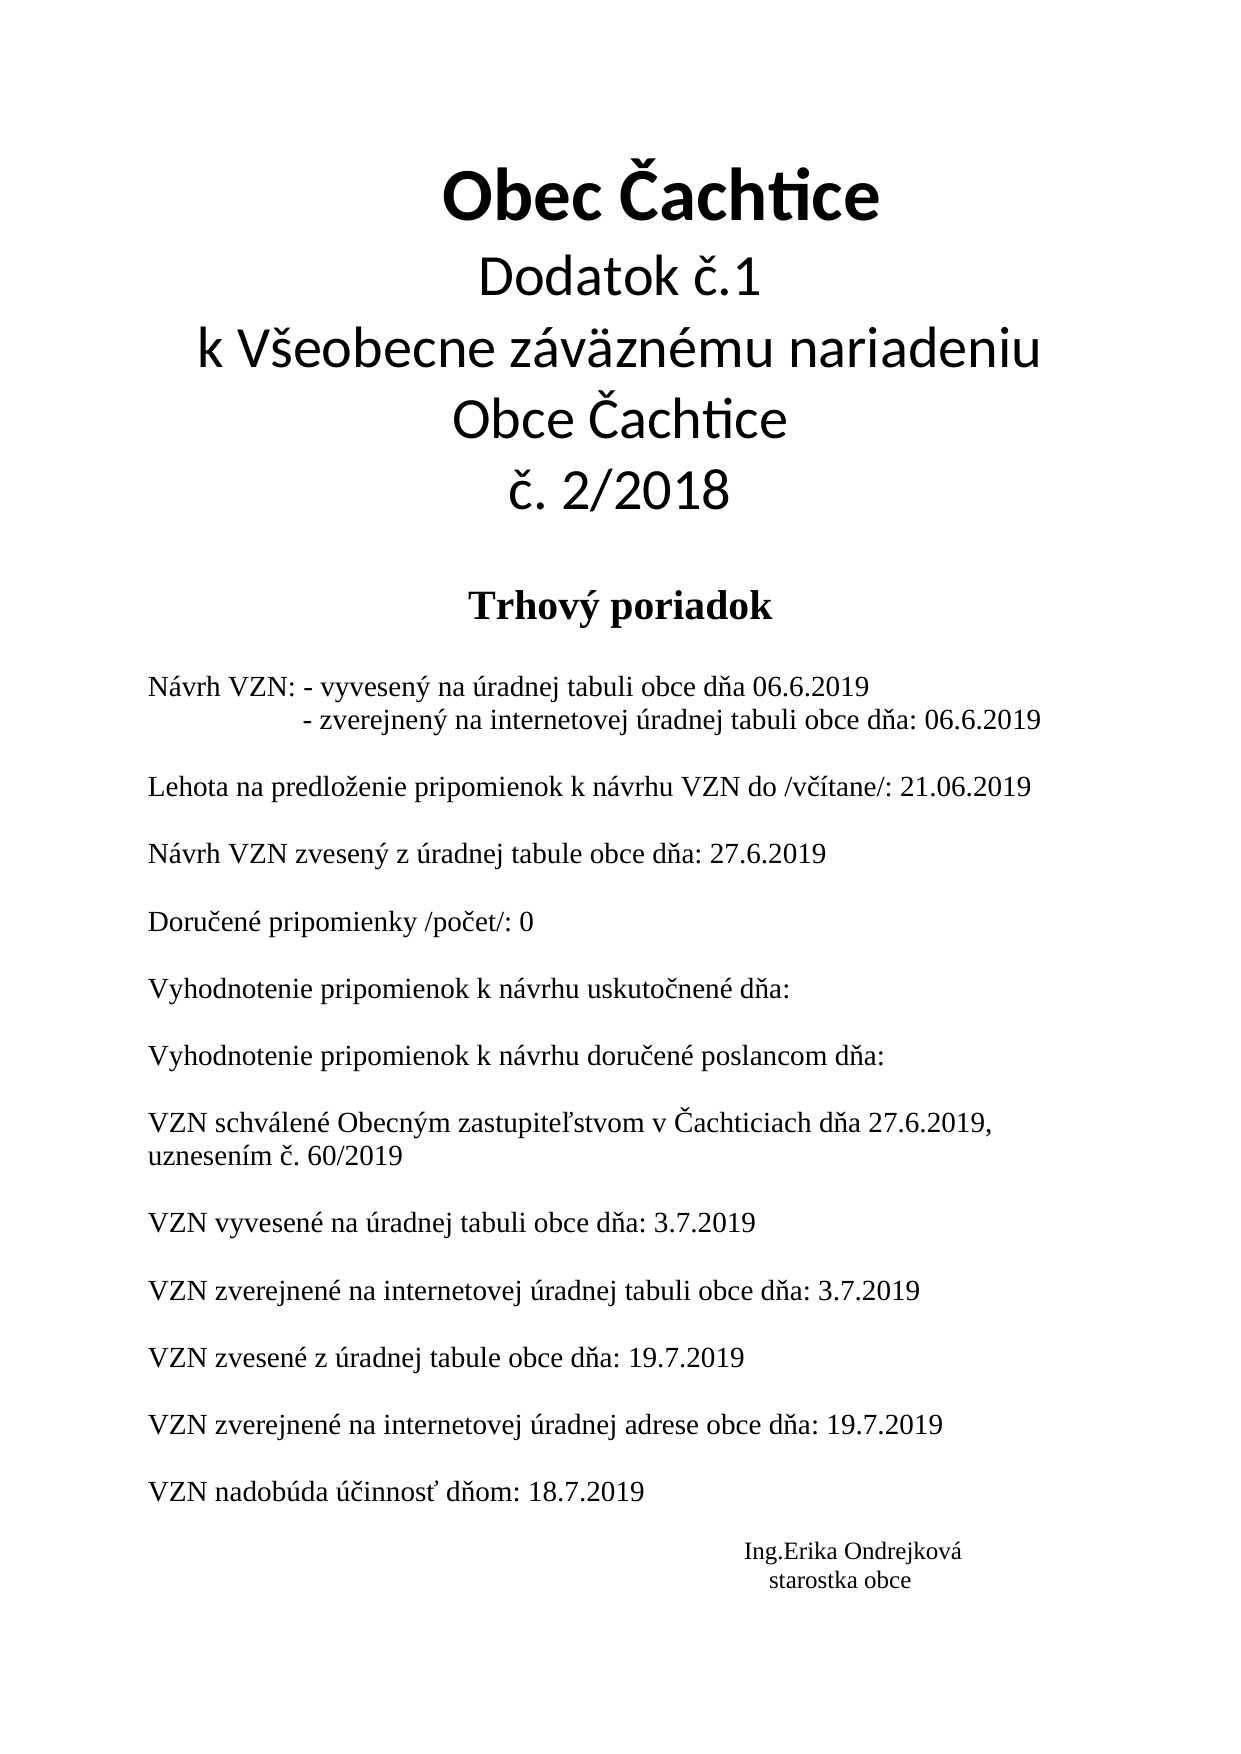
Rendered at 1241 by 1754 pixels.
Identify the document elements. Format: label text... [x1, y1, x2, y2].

text Vyhodnotenie pripomienok k návrhu uskutočnené dňa: [148, 971, 1093, 1004]
text VZN zverejnené na internetovej úradnej adrese obce dňa: 19.7.2019 [148, 1407, 1093, 1440]
text Návrh VZN zvesený z úradnej tabule obce dňa: 27.6.2019 [148, 837, 1093, 870]
text Trhový poriadok [148, 580, 1093, 628]
text VZN schválené Obecným zastupiteľstvom v Čachticiach dňa 27.6.2019, uznesením č. 60/2019 [148, 1105, 1093, 1172]
text VZN vyvesené na úradnej tabuli obce dňa: 3.7.2019 [148, 1206, 1093, 1239]
text Obec Čachtice [369, 148, 1093, 239]
text k Všeobecne záväznému nariadeniu Obce Čachtice [148, 310, 1093, 453]
text VZN nadobúda účinnosť dňom: 18.7.2019 [148, 1474, 1093, 1507]
text VZN zvesené z úradnej tabule obce dňa: 19.7.2019 [148, 1340, 1093, 1373]
text Doručené pripomienky /počet/: 0 [148, 904, 1093, 937]
text Dodatok č.1 [148, 239, 1093, 310]
text starostka obce [738, 1565, 1093, 1594]
text č. 2/2018 [148, 453, 1093, 524]
text - zverejnený na internetovej úradnej tabuli obce dňa: 06.6.2019 [148, 702, 1093, 736]
text Lehota na predloženie pripomienok k návrhu VZN do /včítane/: 21.06.2019 [148, 769, 1093, 803]
text Vyhodnotenie pripomienok k návrhu doručené poslancom dňa: [148, 1038, 1093, 1071]
text VZN zverejnené na internetovej úradnej tabuli obce dňa: 3.7.2019 [148, 1273, 1093, 1306]
text Ing.Erika Ondrejková [738, 1536, 1093, 1565]
text Návrh VZN: - vyvesený na úradnej tabuli obce dňa 06.6.2019 [148, 669, 1093, 702]
